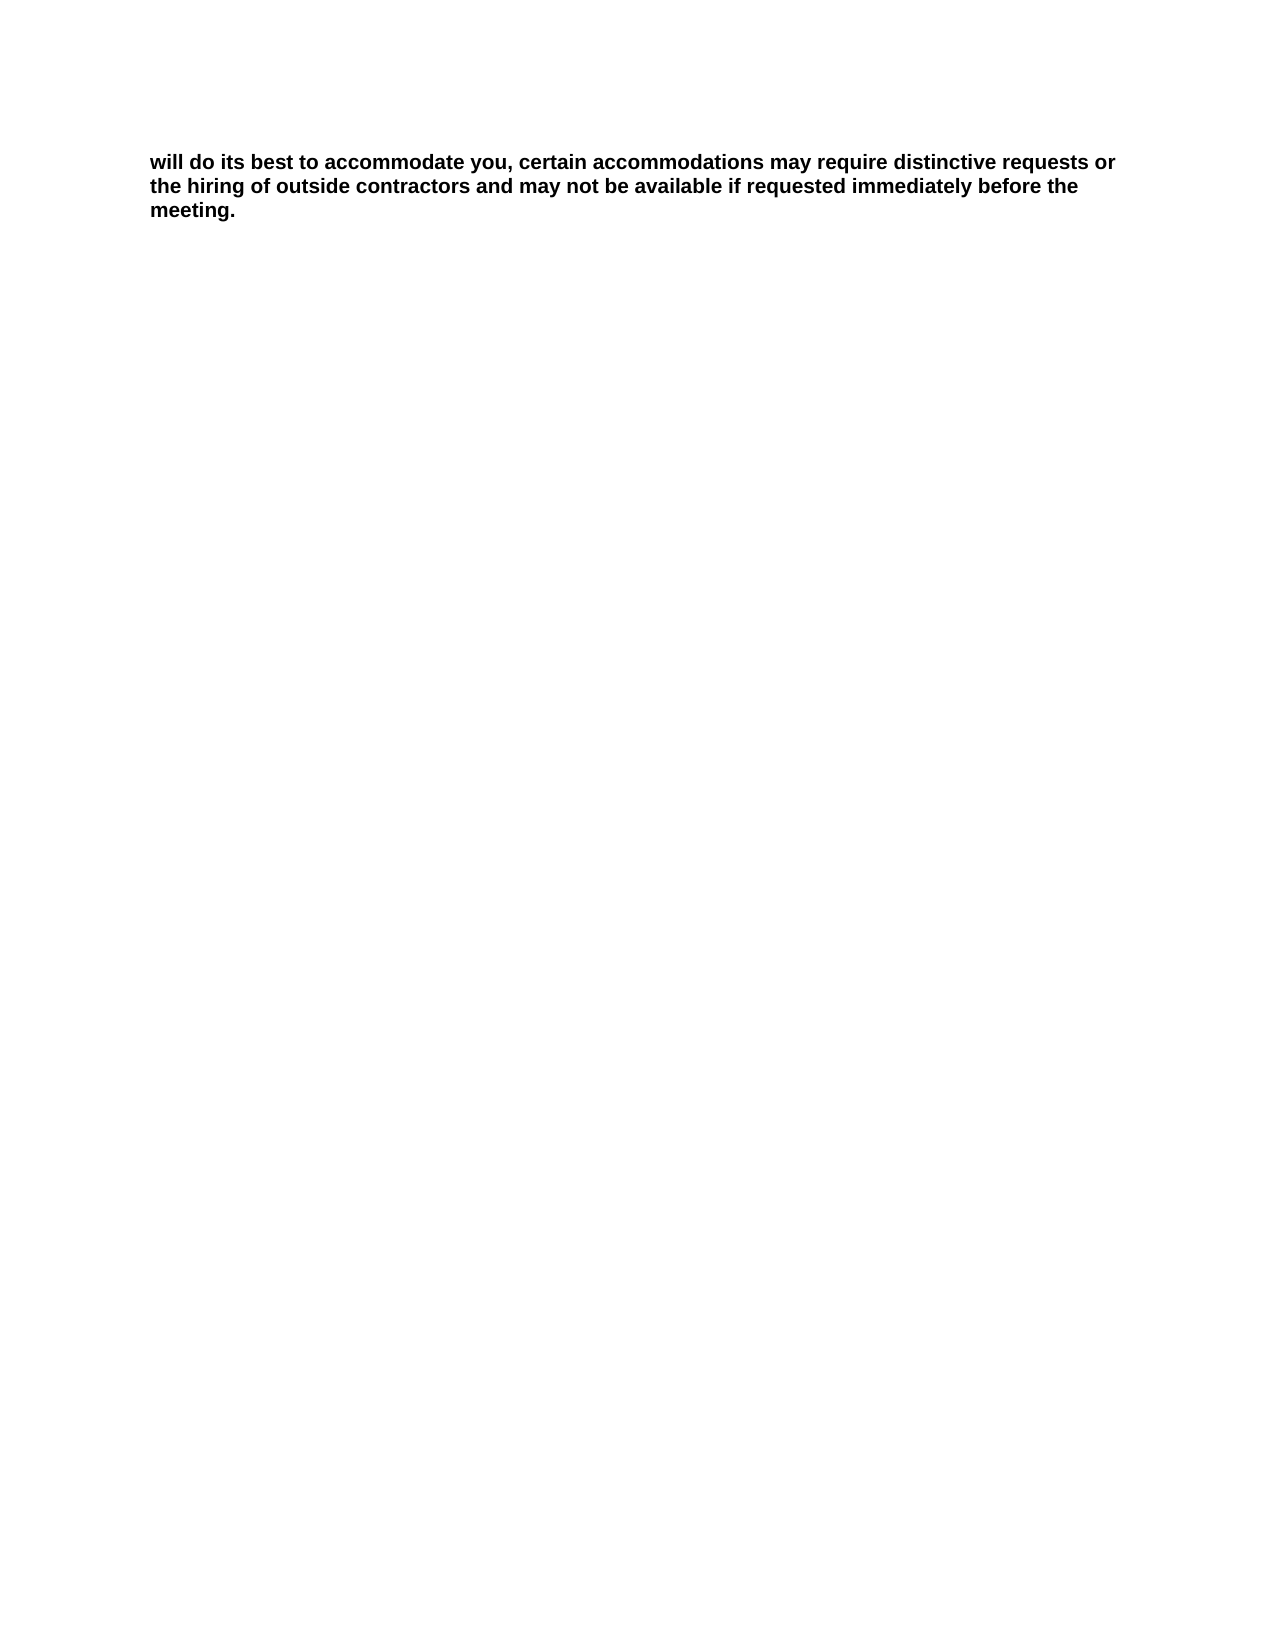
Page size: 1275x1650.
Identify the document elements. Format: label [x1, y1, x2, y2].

text [150, 150, 1125, 222]
